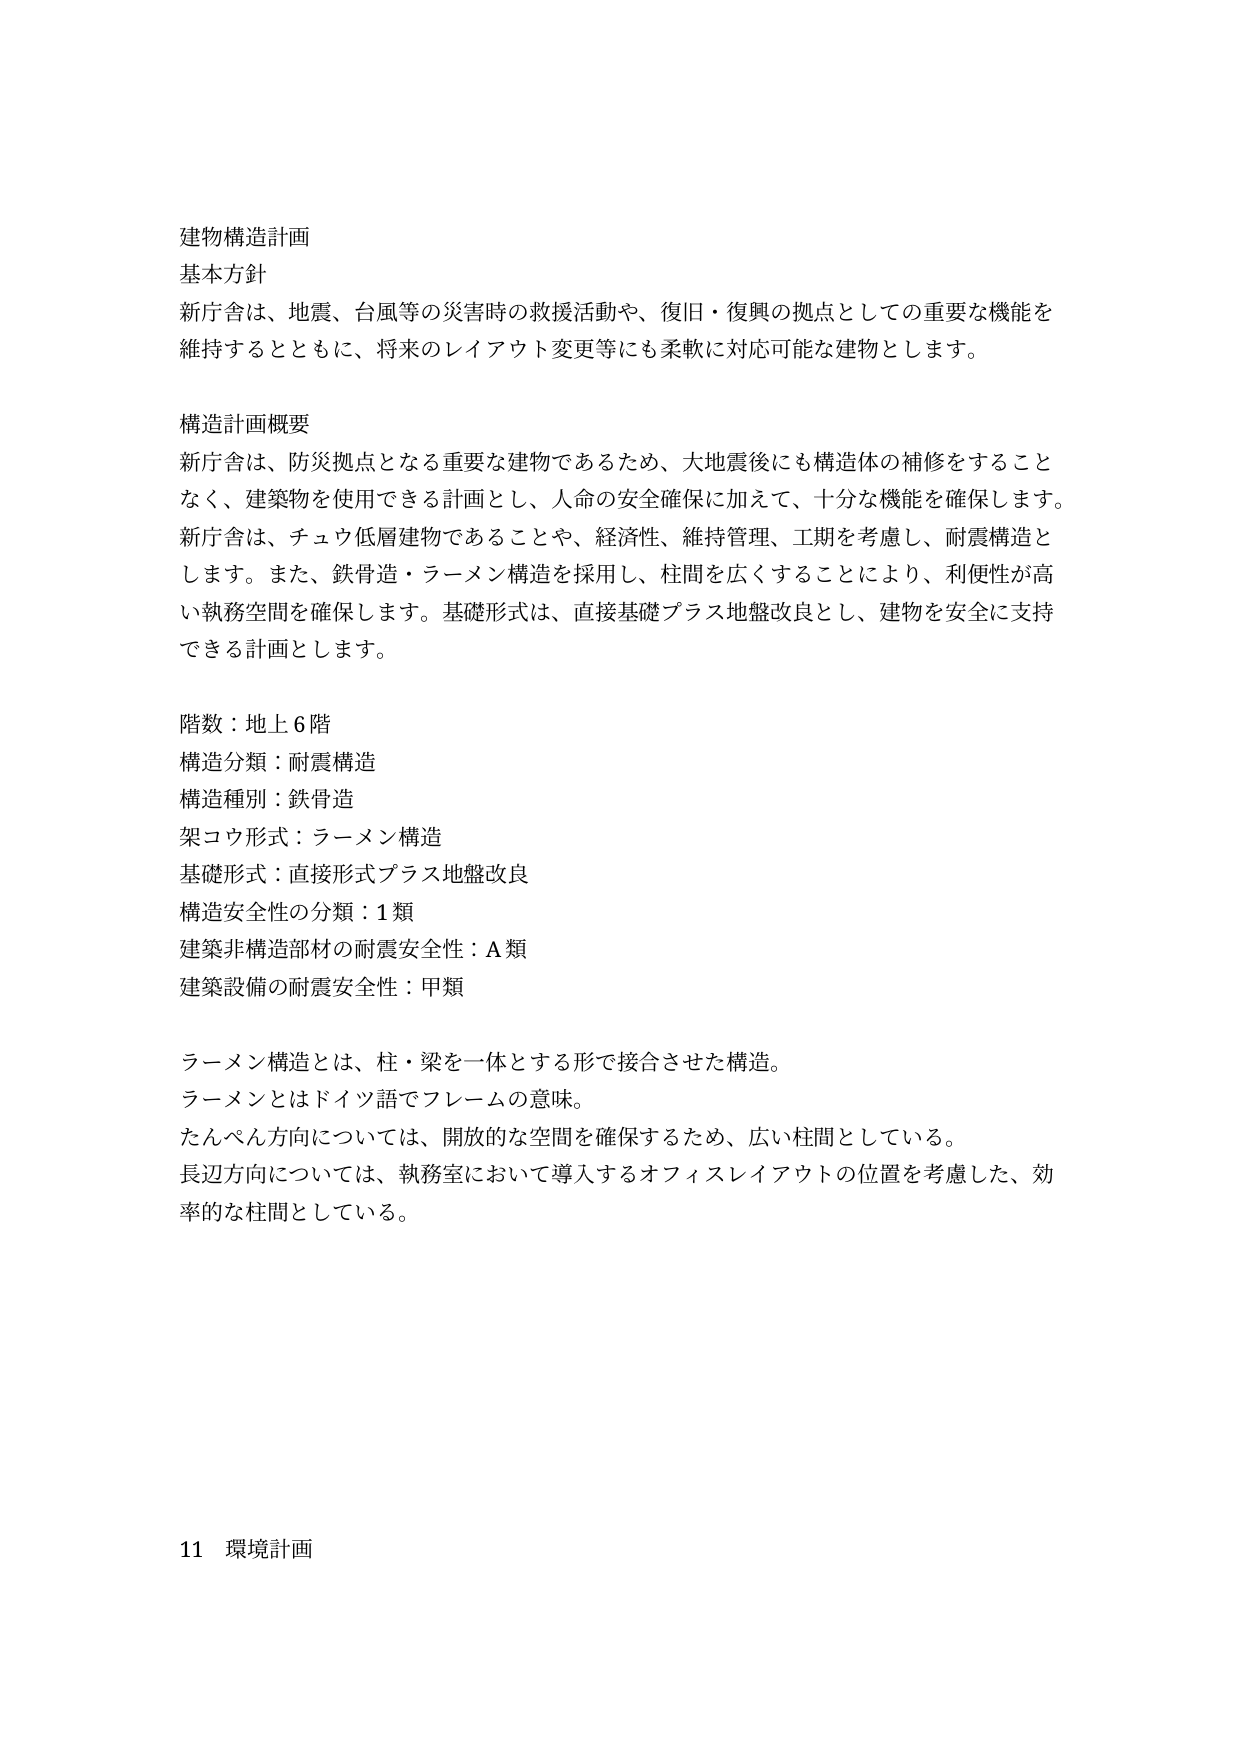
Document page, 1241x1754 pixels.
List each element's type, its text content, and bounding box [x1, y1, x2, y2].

text 構造安全性の分類：1類 [179, 892, 1063, 929]
text 架コウ形式：ラーメン構造 [179, 817, 1063, 854]
text 建築設備の耐震安全性：甲類 [179, 967, 1063, 1004]
text 階数：地上6階 [179, 704, 1063, 742]
text 新庁舎は、防災拠点となる重要な建物であるため、大地震後にも構造体の補修をすることなく、建築物を使用できる計画とし、人命の安全確保に加えて、十分な機能を確保します。新庁舎は、チュウ低層建物であることや、経済性、維持管理、工期を考慮し、耐震構造とします。また、鉄骨造・ラーメン構造を採用し、柱間を広くすることにより、利便性が高い執務空間を確保します。基礎形式は、直接基礎プラス地盤改良とし、建物を安全に支持できる計画とします。 [179, 442, 1063, 667]
text 11 環境計画 [179, 1529, 1063, 1567]
text 建物構造計画 [179, 217, 1063, 254]
text ラーメン構造とは、柱・梁を一体とする形で接合させた構造。 [179, 1042, 1063, 1079]
text たんぺん方向については、開放的な空間を確保するため、広い柱間としている。 [179, 1117, 1063, 1154]
text 新庁舎は、地震、台風等の災害時の救援活動や、復旧・復興の拠点としての重要な機能を維持するとともに、将来のレイアウト変更等にも柔軟に対応可能な建物とします。 [179, 292, 1063, 367]
text 基礎形式：直接形式プラス地盤改良 [179, 854, 1063, 892]
text 構造分類：耐震構造 [179, 742, 1063, 779]
text ラーメンとはドイツ語でフレームの意味。 [179, 1079, 1063, 1117]
text 建築非構造部材の耐震安全性：A類 [179, 929, 1063, 967]
text 構造計画概要 [179, 404, 1063, 442]
text 長辺方向については、執務室において導入するオフィスレイアウトの位置を考慮した、効率的な柱間としている。 [179, 1154, 1063, 1229]
text 構造種別：鉄骨造 [179, 779, 1063, 817]
text 基本方針 [179, 254, 1063, 292]
